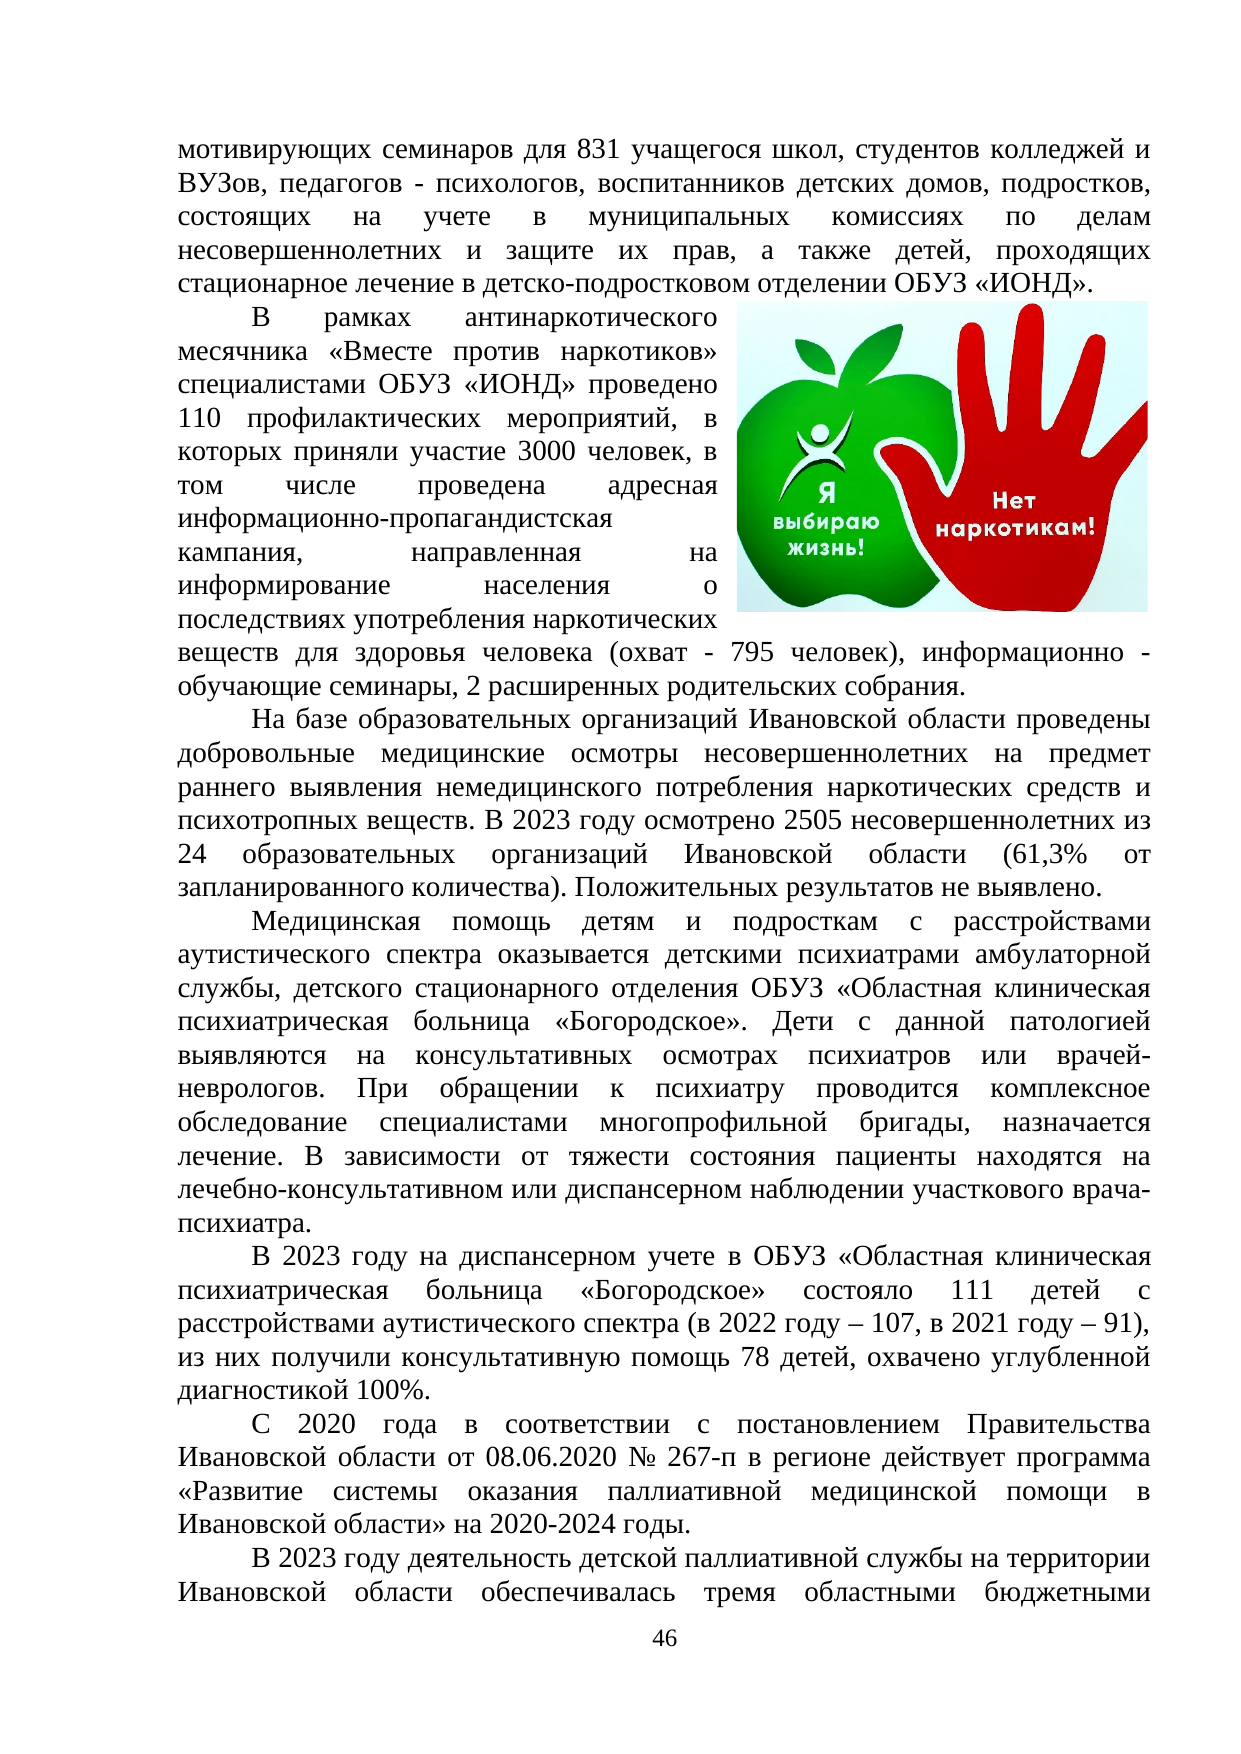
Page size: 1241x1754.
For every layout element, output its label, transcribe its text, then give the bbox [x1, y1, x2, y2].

text На базе образовательных организаций Ивановской области проведены добровольные медицинские осмотры несовершеннолетних на предмет раннего выявления немедицинского потребления наркотических средств и психотропных веществ. В 2023 году осмотрено 2505 несовершеннолетних из 24 образовательных организаций Ивановской области (61,3% от запланированного количества). Положительных результатов не выявлено. [177, 735, 1152, 936]
text С 2020 года в соответствии с постановлением Правительства Ивановской области от 08.06.2020 № 267-п в регионе действует программа «Развитие системы оказания паллиативной медицинской помощи в Ивановской области» на 2020-2024 годы. [177, 1439, 1152, 1574]
picture [735, 301, 1148, 611]
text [177, 131, 1152, 299]
text В 2023 году на диспансерном учете в ОБУЗ «Областная клиническая психиатрическая больница «Богородское» состояло 111 детей с расстройствами аутистического спектра (в 2022 году – 107, в 2021 году – 91), из них получили консультативную помощь 78 детей, охвачено углубленной диагностикой 100%. [177, 1272, 1152, 1439]
text Медицинская помощь детям и подросткам с расстройствами аутистического спектра оказывается детскими психиатрами амбулаторной службы, детского стационарного отделения ОБУЗ «Областная клиническая психиатрическая больница «Богородское». Дети с данной патологией выявляются на консультативных осмотрах психиатров или врачей-неврологов. При обращении к психиатру проводится комплексное обследование специалистами многопрофильной бригады, назначается лечение. В зависимости от тяжести состояния пациенты находятся на лечебно-консультативном или диспансерном наблюдении участкового врача-психиатра. [177, 936, 1152, 1272]
